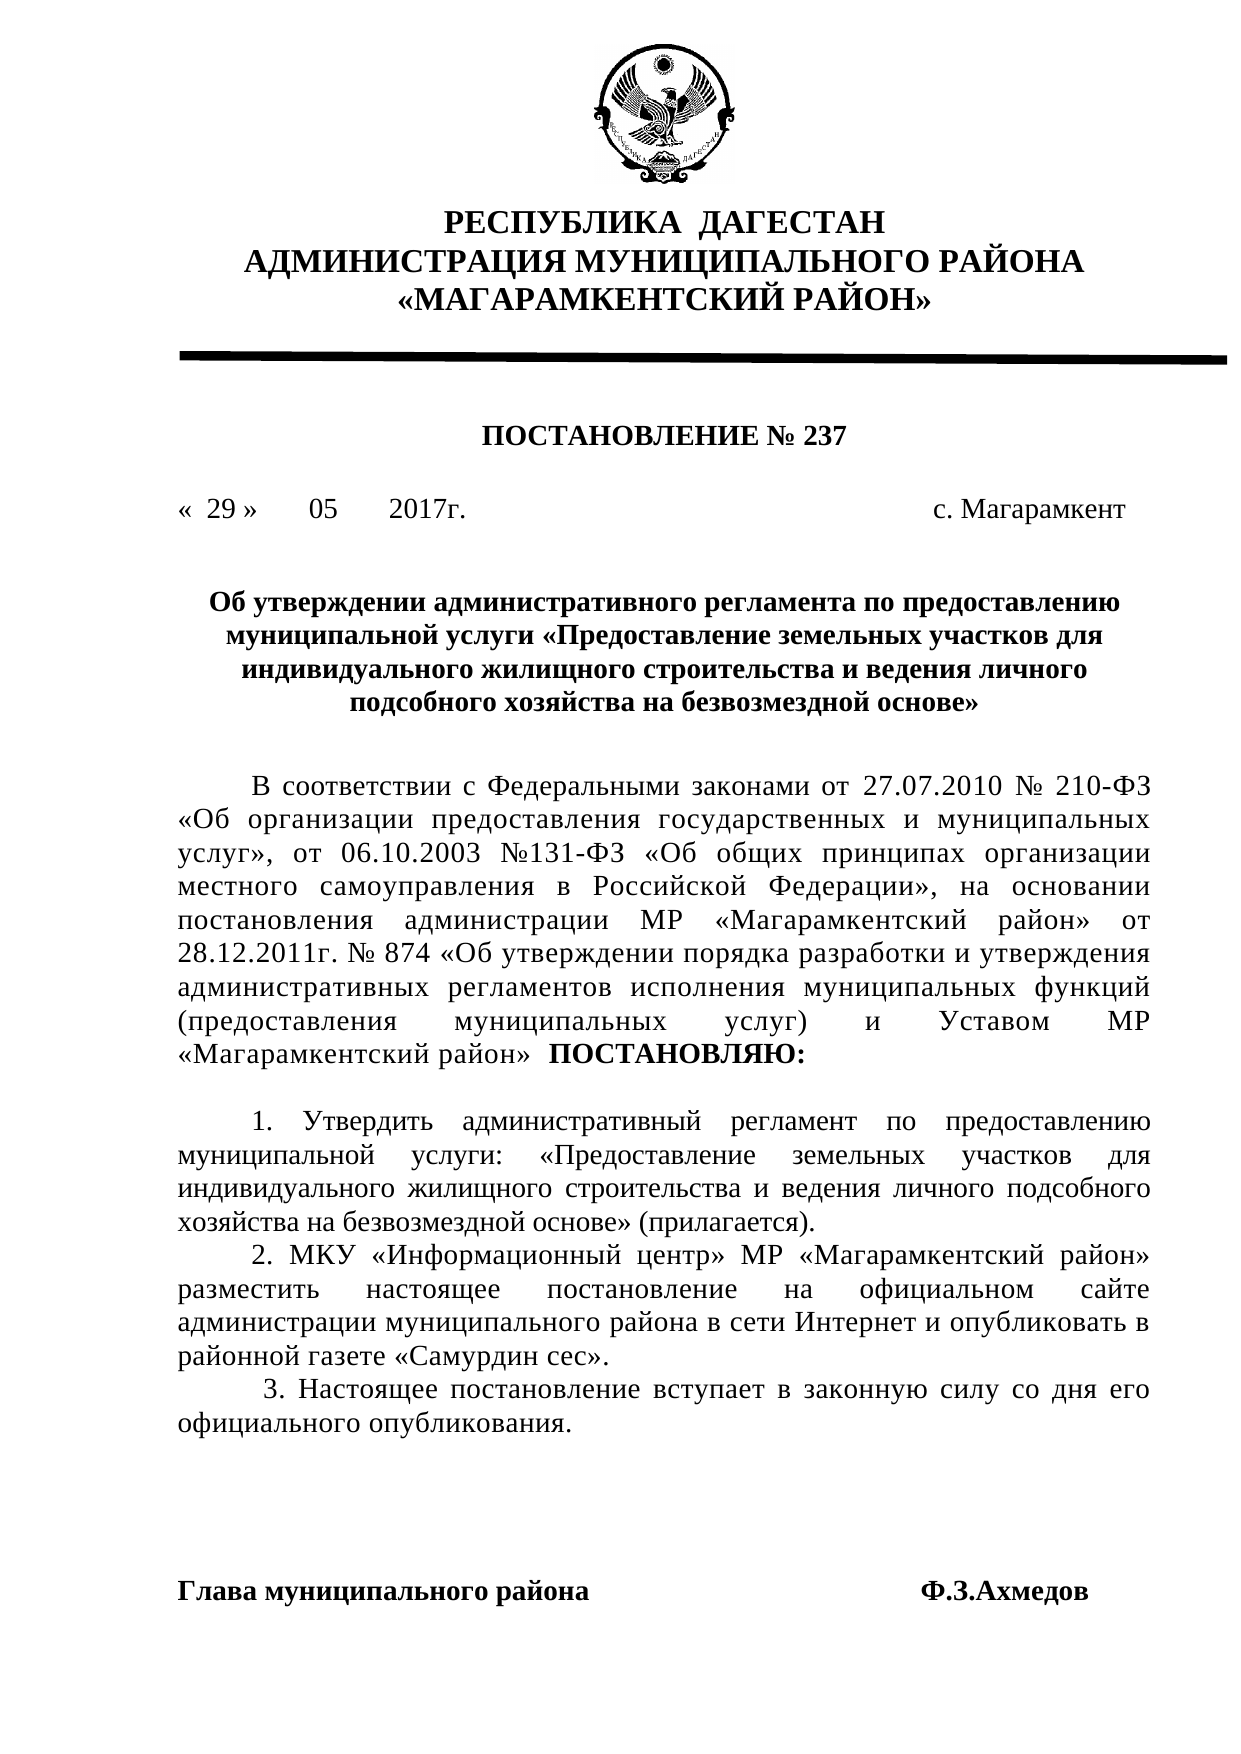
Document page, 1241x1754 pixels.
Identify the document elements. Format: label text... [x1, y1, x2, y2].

text 3. Настоящее постановление вступает в законную силу со дня его официального опубликования. [177, 1372, 1152, 1439]
text В соответствии с Федеральными законами от 27.07.2010 № 210-ФЗ «Об организации предоставления государственных и муниципальных услуг», от 06.10.2003 №131-ФЗ «Об общих принципах организации местного самоуправления в Российской Федерации», на основании постановления администрации МР «Магарамкентский район» от 28.12.2011г. № 874 «Об утверждении порядка разработки и утверждения административных регламентов исполнения муниципальных функций (предоставления муниципальных услуг) и Уставом МР «Магарамкентский район» ПОСТАНОВЛЯЮ: [177, 768, 1152, 1070]
picture [594, 44, 735, 184]
text РЕСПУБЛИКА ДАГЕСТАН АДМИНИСТРАЦИЯ МУНИЦИПАЛЬНОГО РАЙОНА «МАГАРАМКЕНТСКИЙ РАЙОН» [177, 203, 1152, 318]
subtitle ПОСТАНОВЛЕНИЕ № 237 [177, 418, 1152, 452]
text 2. МКУ «Информационный центр» МР «Магарамкентский район» разместить настоящее постановление на официальном сайте администрации муниципального района в сети Интернет и опубликовать в районной газете «Самурдин сес». [177, 1237, 1152, 1372]
text 1. Утвердить административный регламент по предоставлению муниципальной услуги: «Предоставление земельных участков для индивидуального жилищного строительства и ведения личного подсобного хозяйства на безвозмездной основе» (прилагается). [177, 1103, 1152, 1237]
text « 29 » 05 2017г. с. Магарамкент [177, 492, 1152, 525]
text Глава муниципального района Ф.З.Ахмедов [177, 1573, 1152, 1606]
text Об утверждении административного регламента по предоставлению муниципальной услуги «Предоставление земельных участков для индивидуального жилищного строительства и ведения личного подсобного хозяйства на безвозмездной основе» [177, 584, 1152, 718]
